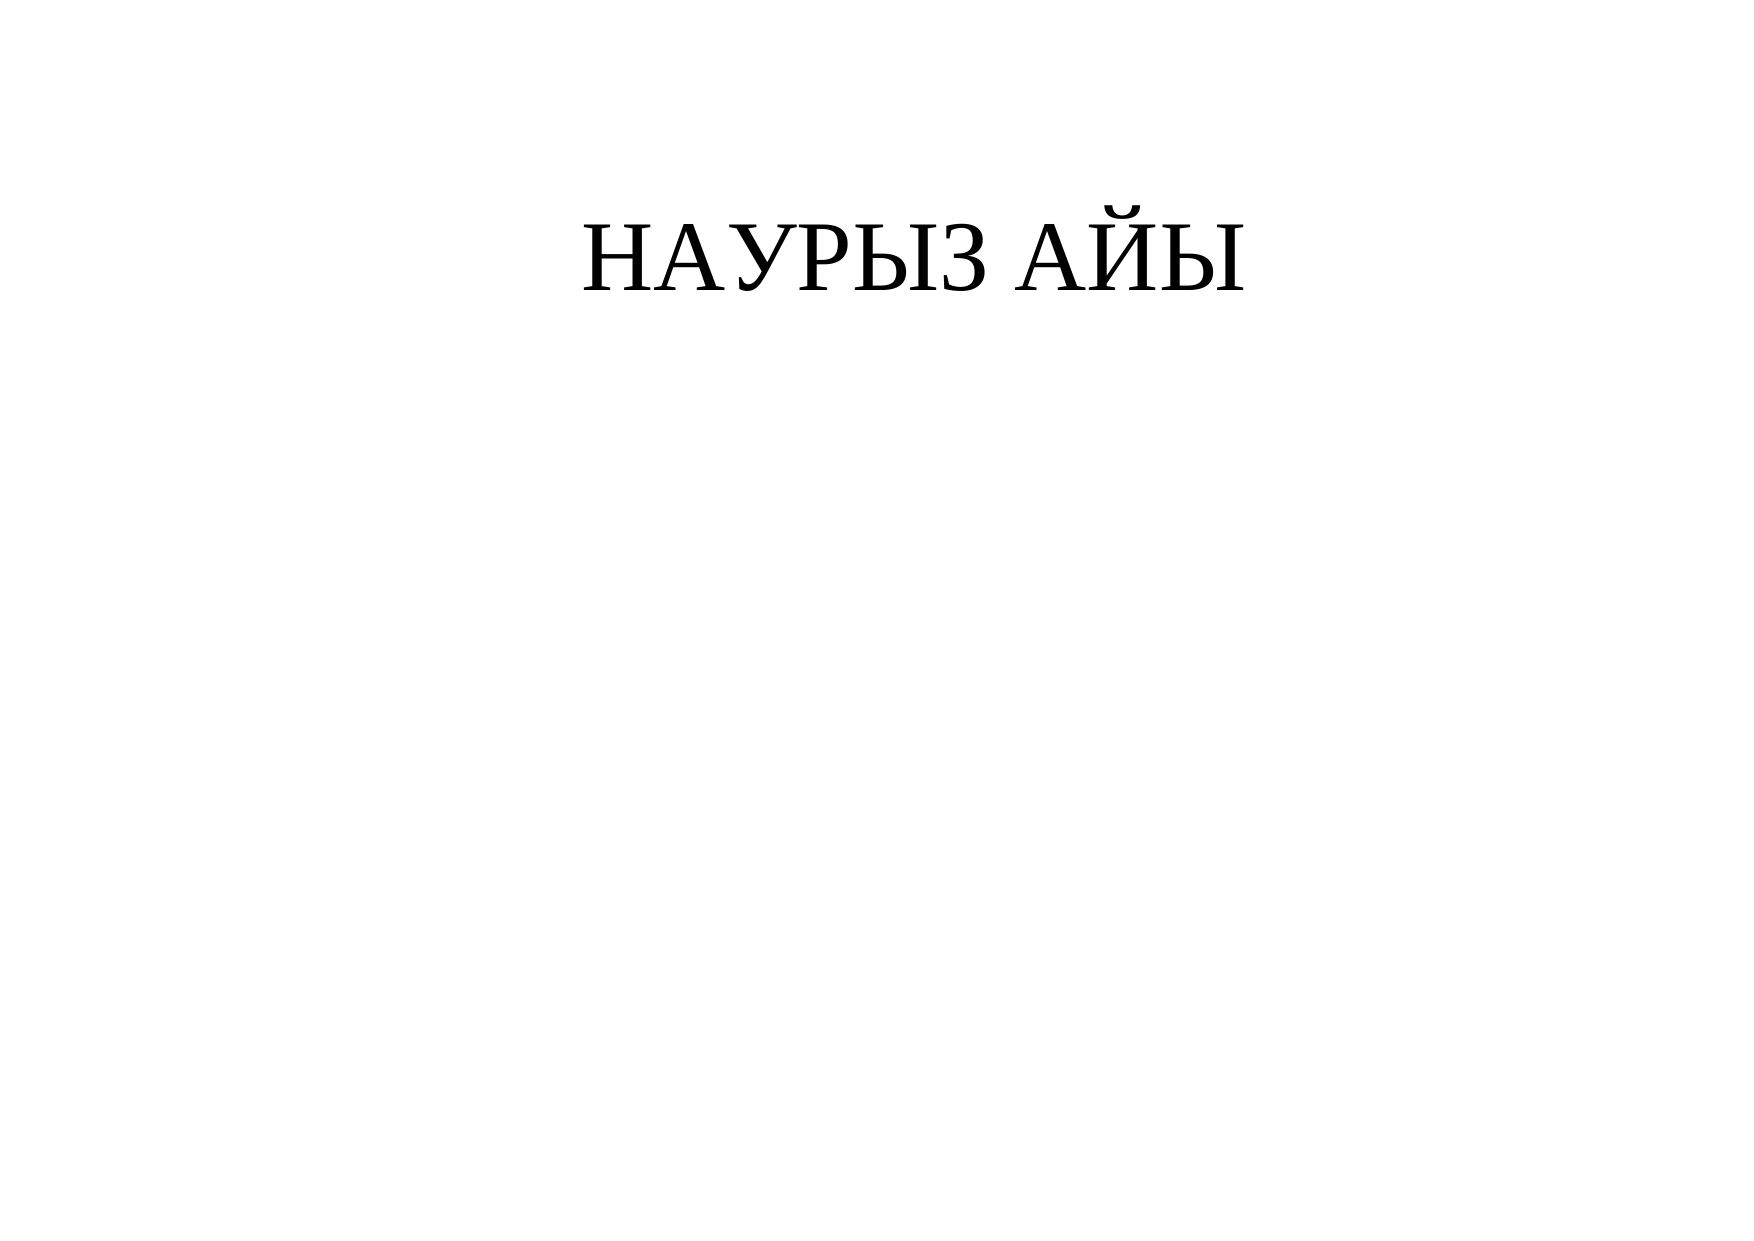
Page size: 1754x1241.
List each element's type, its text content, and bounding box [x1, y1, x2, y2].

text НАУРЫЗ АЙЫ [192, 197, 1636, 312]
